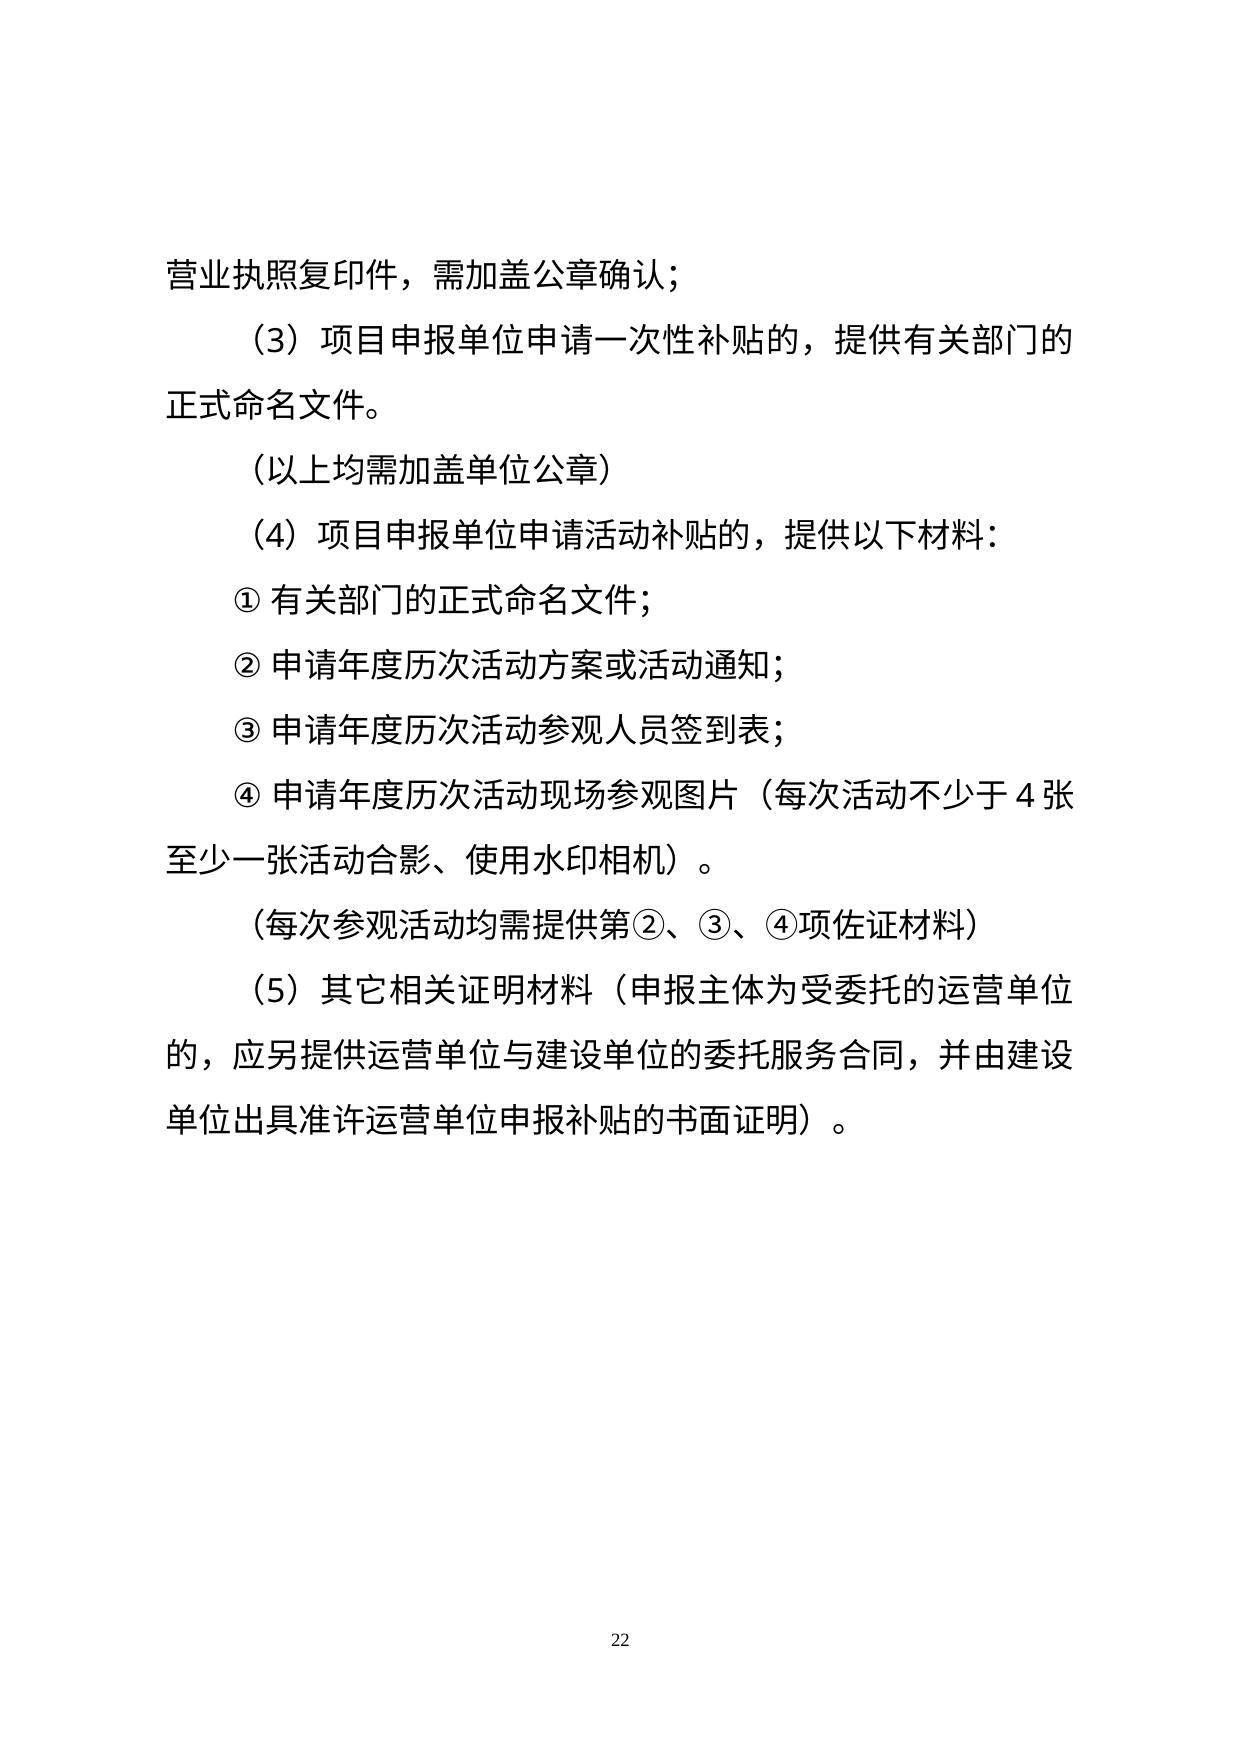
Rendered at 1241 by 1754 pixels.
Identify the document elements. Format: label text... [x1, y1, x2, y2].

text ① 有关部门的正式命名文件； [165, 565, 1075, 630]
text （4）项目申报单位申请活动补贴的，提供以下材料： [165, 500, 1075, 565]
text （以上均需加盖单位公章） [165, 435, 1075, 500]
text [165, 240, 1075, 305]
text ② 申请年度历次活动方案或活动通知； [165, 630, 1075, 695]
text （5）其它相关证明材料（申报主体为受委托的运营单位的，应另提供运营单位与建设单位的委托服务合同，并由建设单位出具准许运营单位申报补贴的书面证明）。 [165, 955, 1075, 1150]
text （3）项目申报单位申请一次性补贴的，提供有关部门的正式命名文件。 [165, 305, 1075, 435]
text （每次参观活动均需提供第②、③、④项佐证材料） [165, 890, 1075, 955]
text ③ 申请年度历次活动参观人员签到表； [165, 695, 1075, 760]
text ④ 申请年度历次活动现场参观图片（每次活动不少于4张，至少一张活动合影、使用水印相机）。 [165, 760, 1075, 890]
